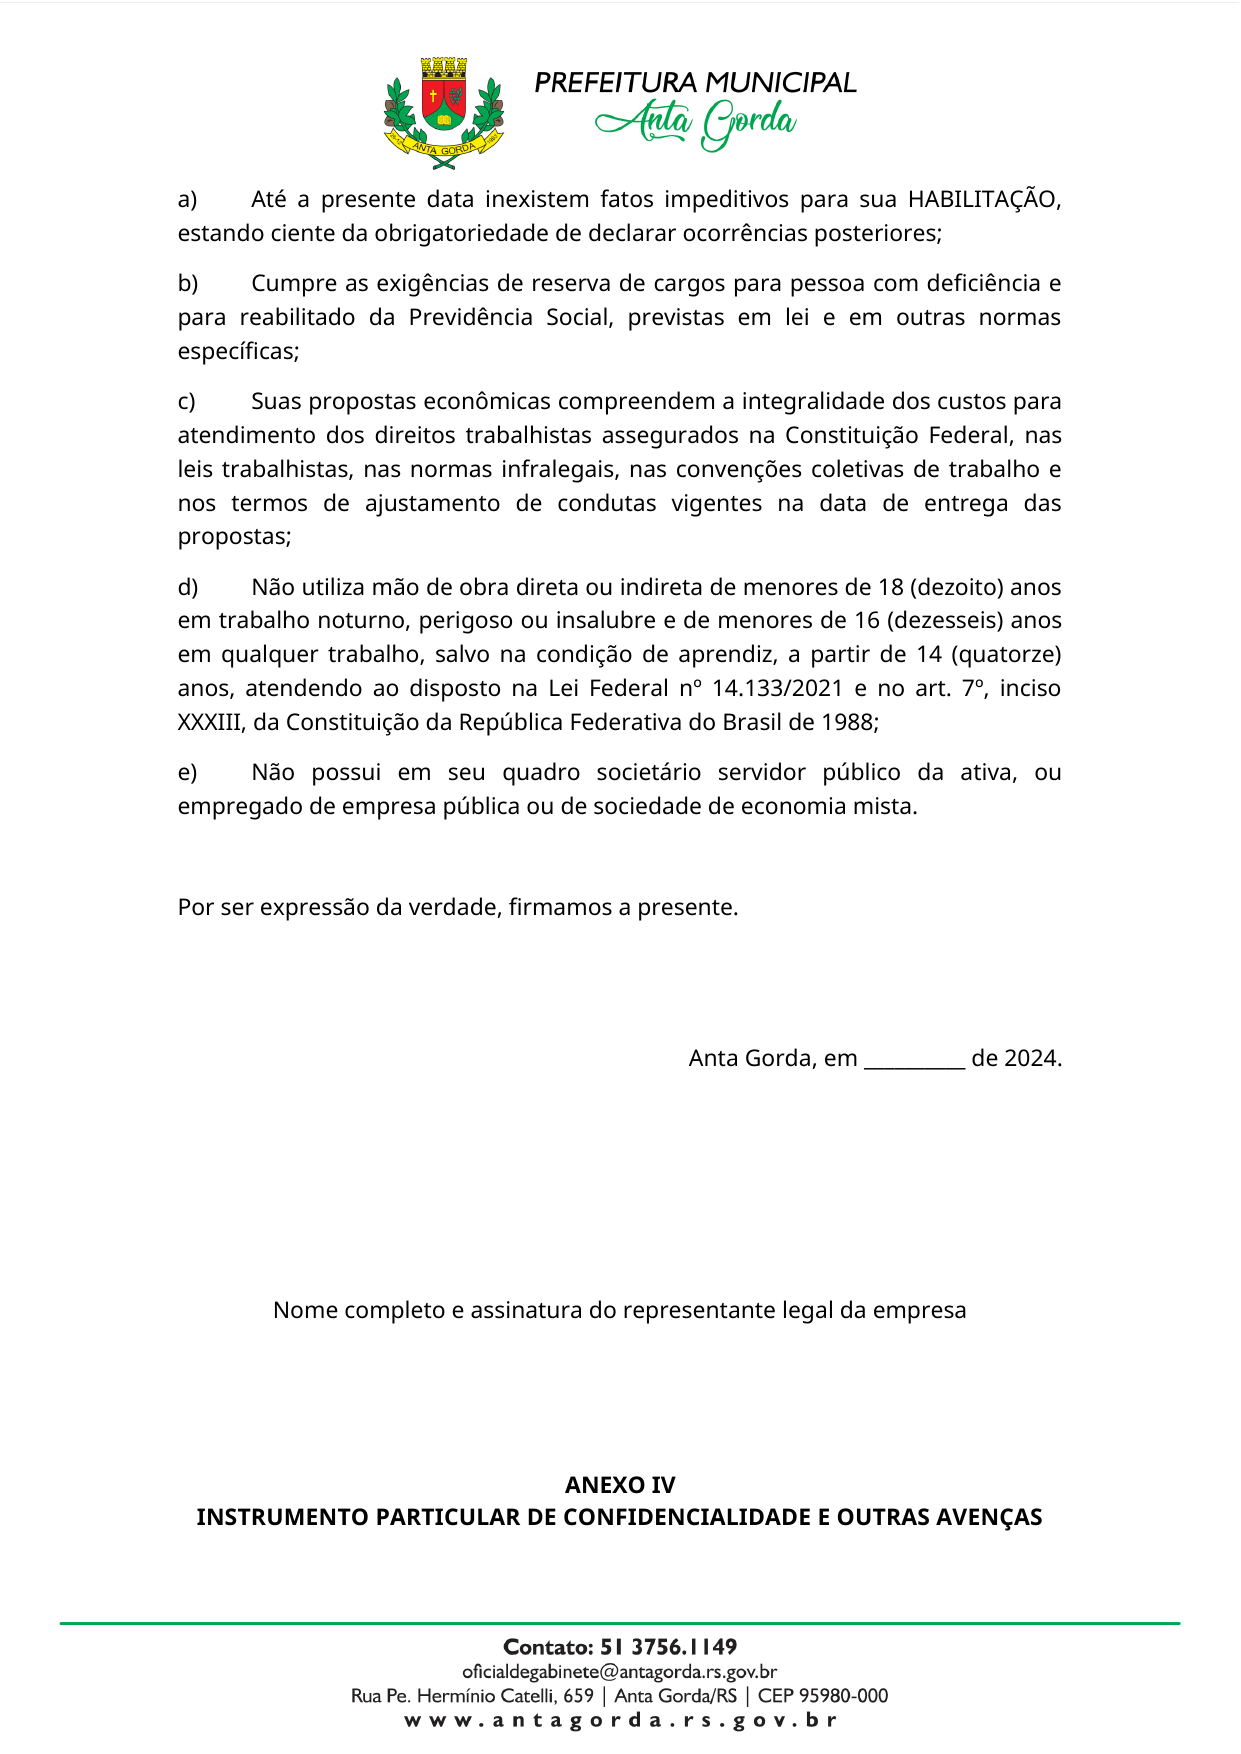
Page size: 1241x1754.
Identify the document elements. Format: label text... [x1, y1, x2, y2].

text Anta Gorda, em __________ de 2024. [177, 1042, 1063, 1073]
text c) Suas propostas econômicas compreendem a integralidade dos custos para atendimento dos direitos trabalhistas assegurados na Constituição Federal, nas leis trabalhistas, nas normas infralegais, nas convenções coletivas de trabalho e nos termos de ajustamento de condutas vigentes na data de entrega das propostas; [177, 385, 1063, 551]
picture [0, 2, 1240, 1754]
text a) Até a presente data inexistem fatos impeditivos para sua HABILITAÇÃO, estando ciente da obrigatoriedade de declarar ocorrências posteriores; [177, 183, 1063, 248]
text Por ser expressão da verdade, firmamos a presente. [177, 891, 1063, 922]
text ANEXO IV [177, 1469, 1063, 1501]
text INSTRUMENTO PARTICULAR DE CONFIDENCIALIDADE E OUTRAS AVENÇAS [177, 1501, 1063, 1532]
text Nome completo e assinatura do representante legal da empresa [177, 1294, 1063, 1325]
text d) Não utiliza mão de obra direta ou indireta de menores de 18 (dezoito) anos em trabalho noturno, perigoso ou insalubre e de menores de 16 (dezesseis) anos em qualquer trabalho, salvo na condição de aprendiz, a partir de 14 (quatorze) anos, atendendo ao disposto na Lei Federal nº 14.133/2021 e no art. 7º, inciso XXXIII, da Constituição da República Federativa do Brasil de 1988; [177, 571, 1063, 737]
text b) Cumpre as exigências de reserva de cargos para pessoa com deficiência e para reabilitado da Previdência Social, previstas em lei e em outras normas específicas; [177, 267, 1063, 366]
text e) Não possui em seu quadro societário servidor público da ativa, ou empregado de empresa pública ou de sociedade de economia mista. [177, 756, 1063, 821]
